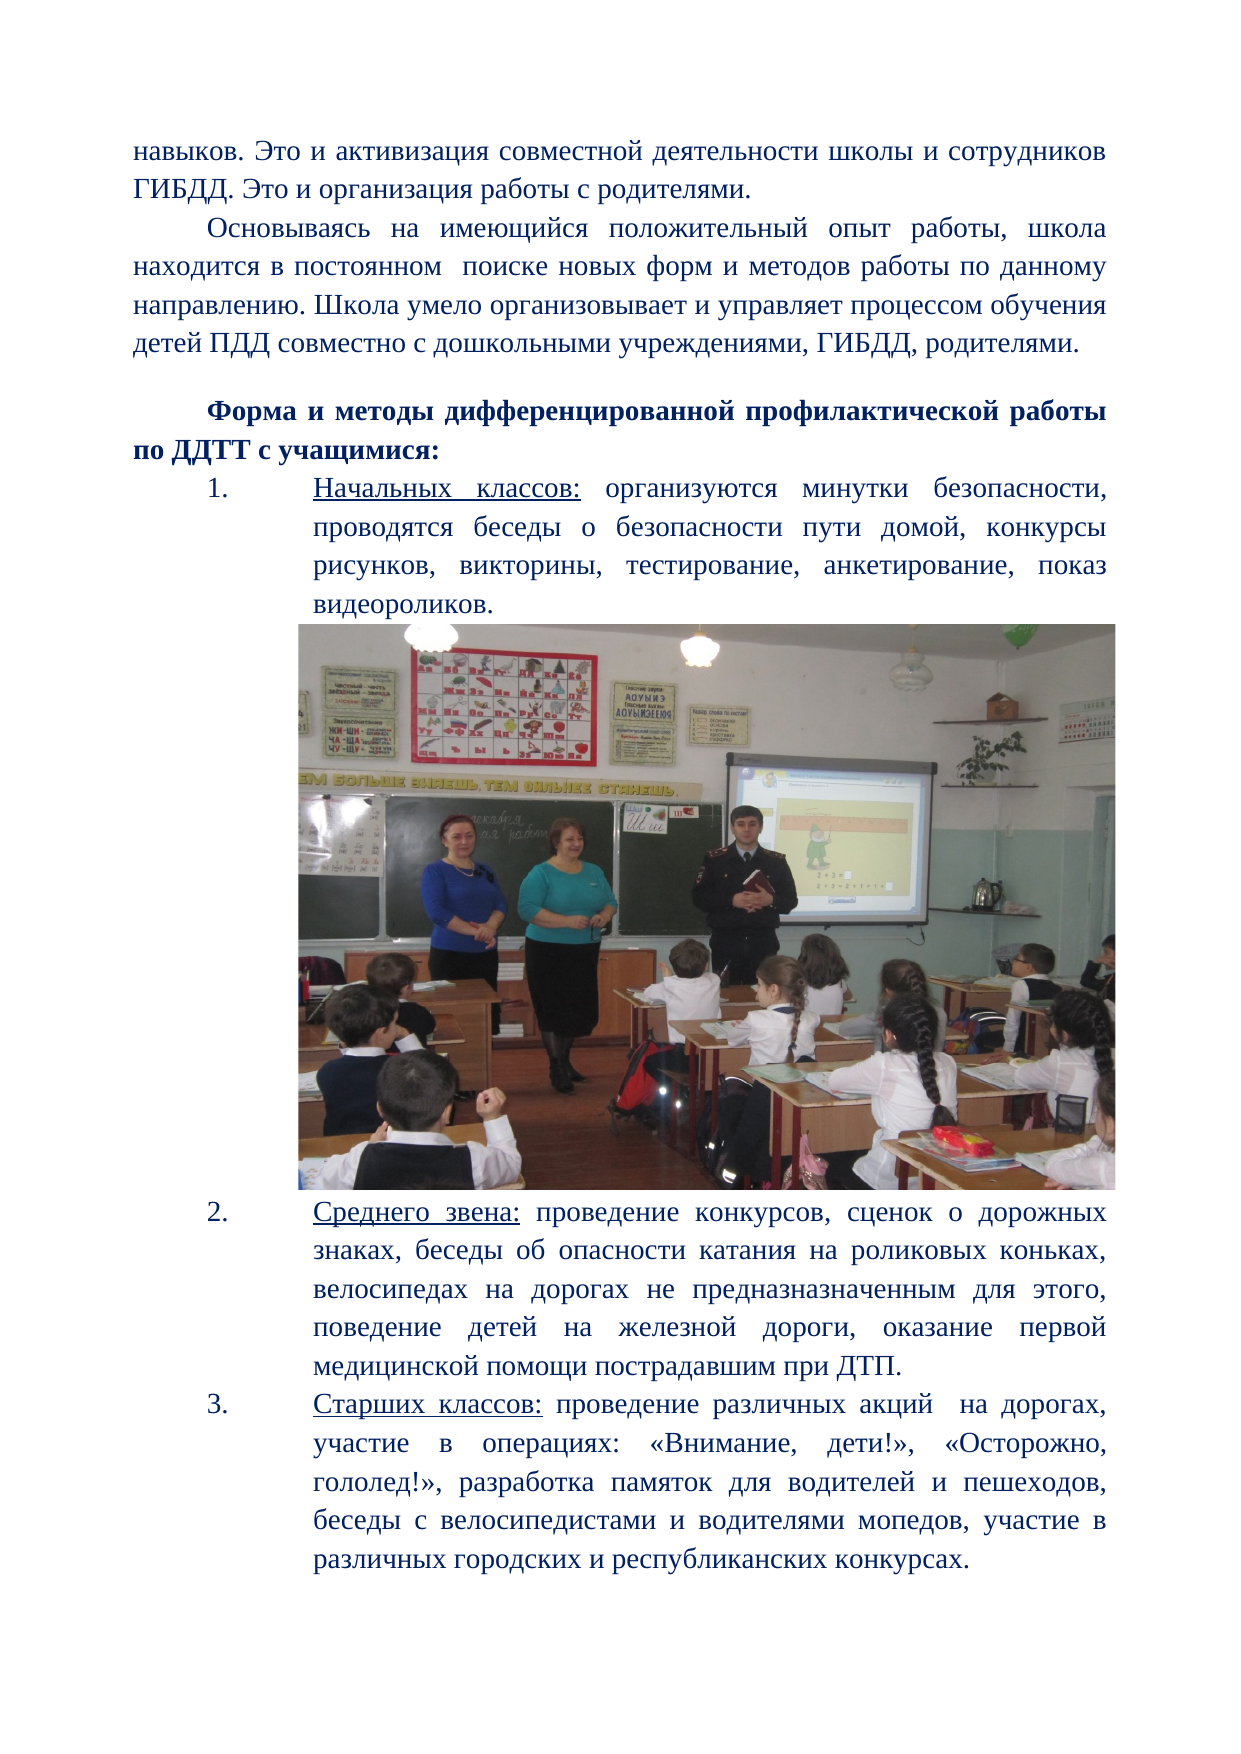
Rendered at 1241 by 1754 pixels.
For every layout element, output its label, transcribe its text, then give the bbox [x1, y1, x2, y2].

list Старших классов: проведение различных акций на дорогах, участие в операциях: «Внимание, дети!», «Осторожно, гололед!», разработка памяток для водителей и пешеходов, беседы с велосипедистами и водителями мопедов, участие в различных городских и республиканских конкурсах. [207, 1387, 1107, 1574]
picture [298, 624, 1116, 1190]
text Основываясь на имеющийся положительный опыт работы, школа находится в постоянном поиске новых форм и методов работы по данному направлению. Школа умело организовывает и управляет процессом обучения детей ПДД совместно с дошкольными учреждениями, ГИБДД, родителями. [133, 210, 1107, 359]
list Среднего звена: проведение конкурсов, сценок о дорожных знаках, беседы об опасности катания на роликовых коньках, велосипедах на дорогах не предназназначенным для этого, поведение детей на железной дороги, оказание первой медицинской помощи пострадавшим при ДТП. [207, 1194, 1107, 1382]
list Начальных классов: организуются минутки безопасности, проводятся беседы о безопасности пути домой, конкурсы рисунков, викторины, тестирование, анкетирование, показ видеороликов. [207, 470, 1107, 619]
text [133, 133, 1107, 205]
text Форма и методы дифференцированной профилактической работы по ДДТТ с учащимися: [133, 393, 1107, 465]
